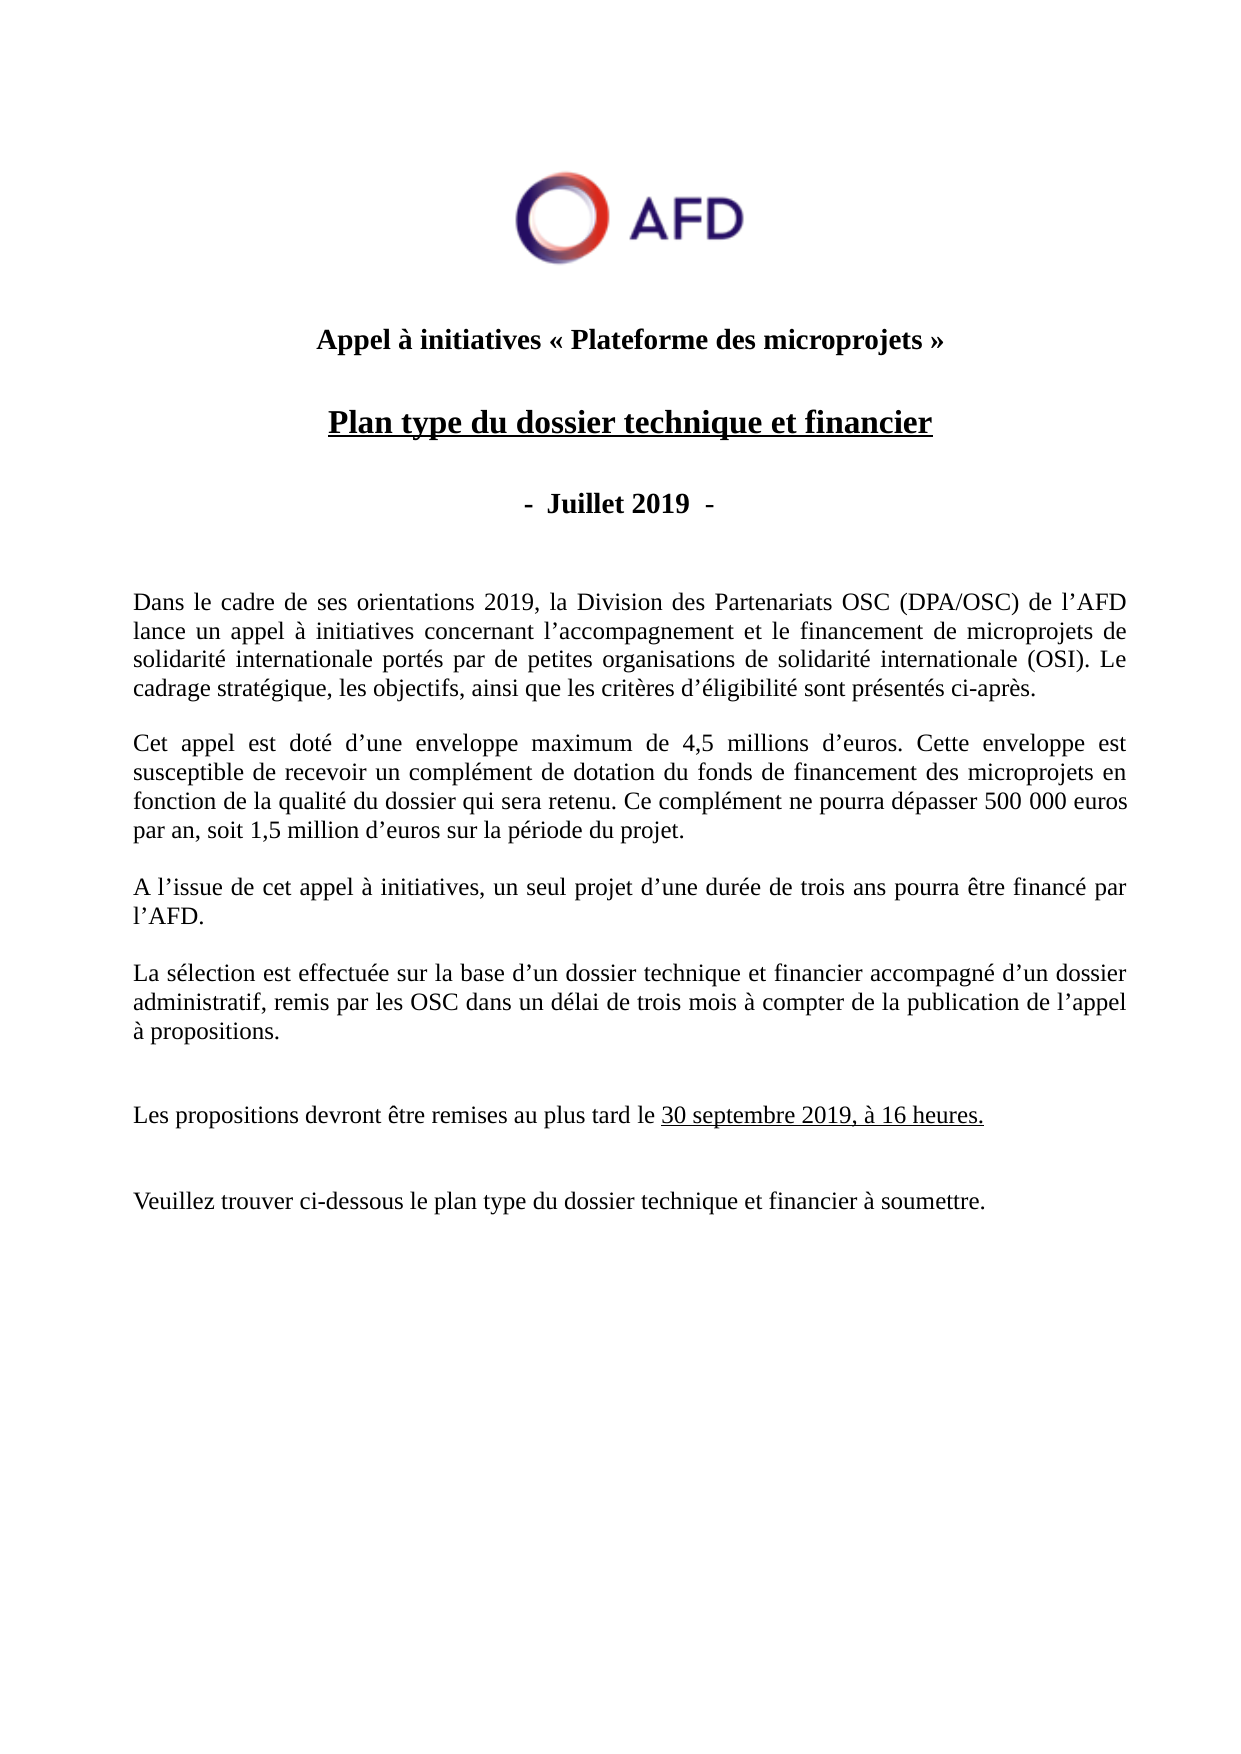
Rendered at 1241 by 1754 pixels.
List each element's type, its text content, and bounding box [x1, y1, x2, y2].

text Plan type du dossier technique et financier [133, 402, 1128, 440]
text Veuillez trouver ci-dessous le plan type du dossier technique et financier à soumettre. [133, 1186, 1128, 1215]
text Dans le cadre de ses orientations 2019, la Division des Partenariats OSC (DPA/OSC) de l’AFD lance un appel à initiatives concernant l’accompagnement et le financement de microprojets de solidarité internationale portés par de petites organisations de solidarité internationale (OSI). Le cadrage stratégique, les objectifs, ainsi que les critères d’éligibilité sont présentés ci-après. [133, 587, 1128, 702]
text Cet appel est doté d’une enveloppe maximum de 4,5 millions d’euros. Cette enveloppe est susceptible de recevoir un complément de dotation du fonds de financement des microprojets en fonction de la qualité du dossier qui sera retenu. Ce complément ne pourra dépasser 500 000 euros par an, soit 1,5 million d’euros sur la période du projet. [133, 728, 1128, 843]
text Appel à initiatives « Plateforme des microprojets » [133, 322, 1128, 356]
list Juillet 2019 - [110, 486, 1128, 520]
text La sélection est effectuée sur la base d’un dossier technique et financier accompagné d’un dossier administratif, remis par les OSC dans un délai de trois mois à compter de la publication de l’appel à propositions. [133, 958, 1128, 1045]
text A l’issue de cet appel à initiatives, un seul projet d’une durée de trois ans pourra être financé par l’AFD. [133, 872, 1128, 930]
text Les propositions devront être remises au plus tard le 30 septembre 2019, à 16 heures. [133, 1100, 1128, 1128]
picture [492, 150, 768, 288]
